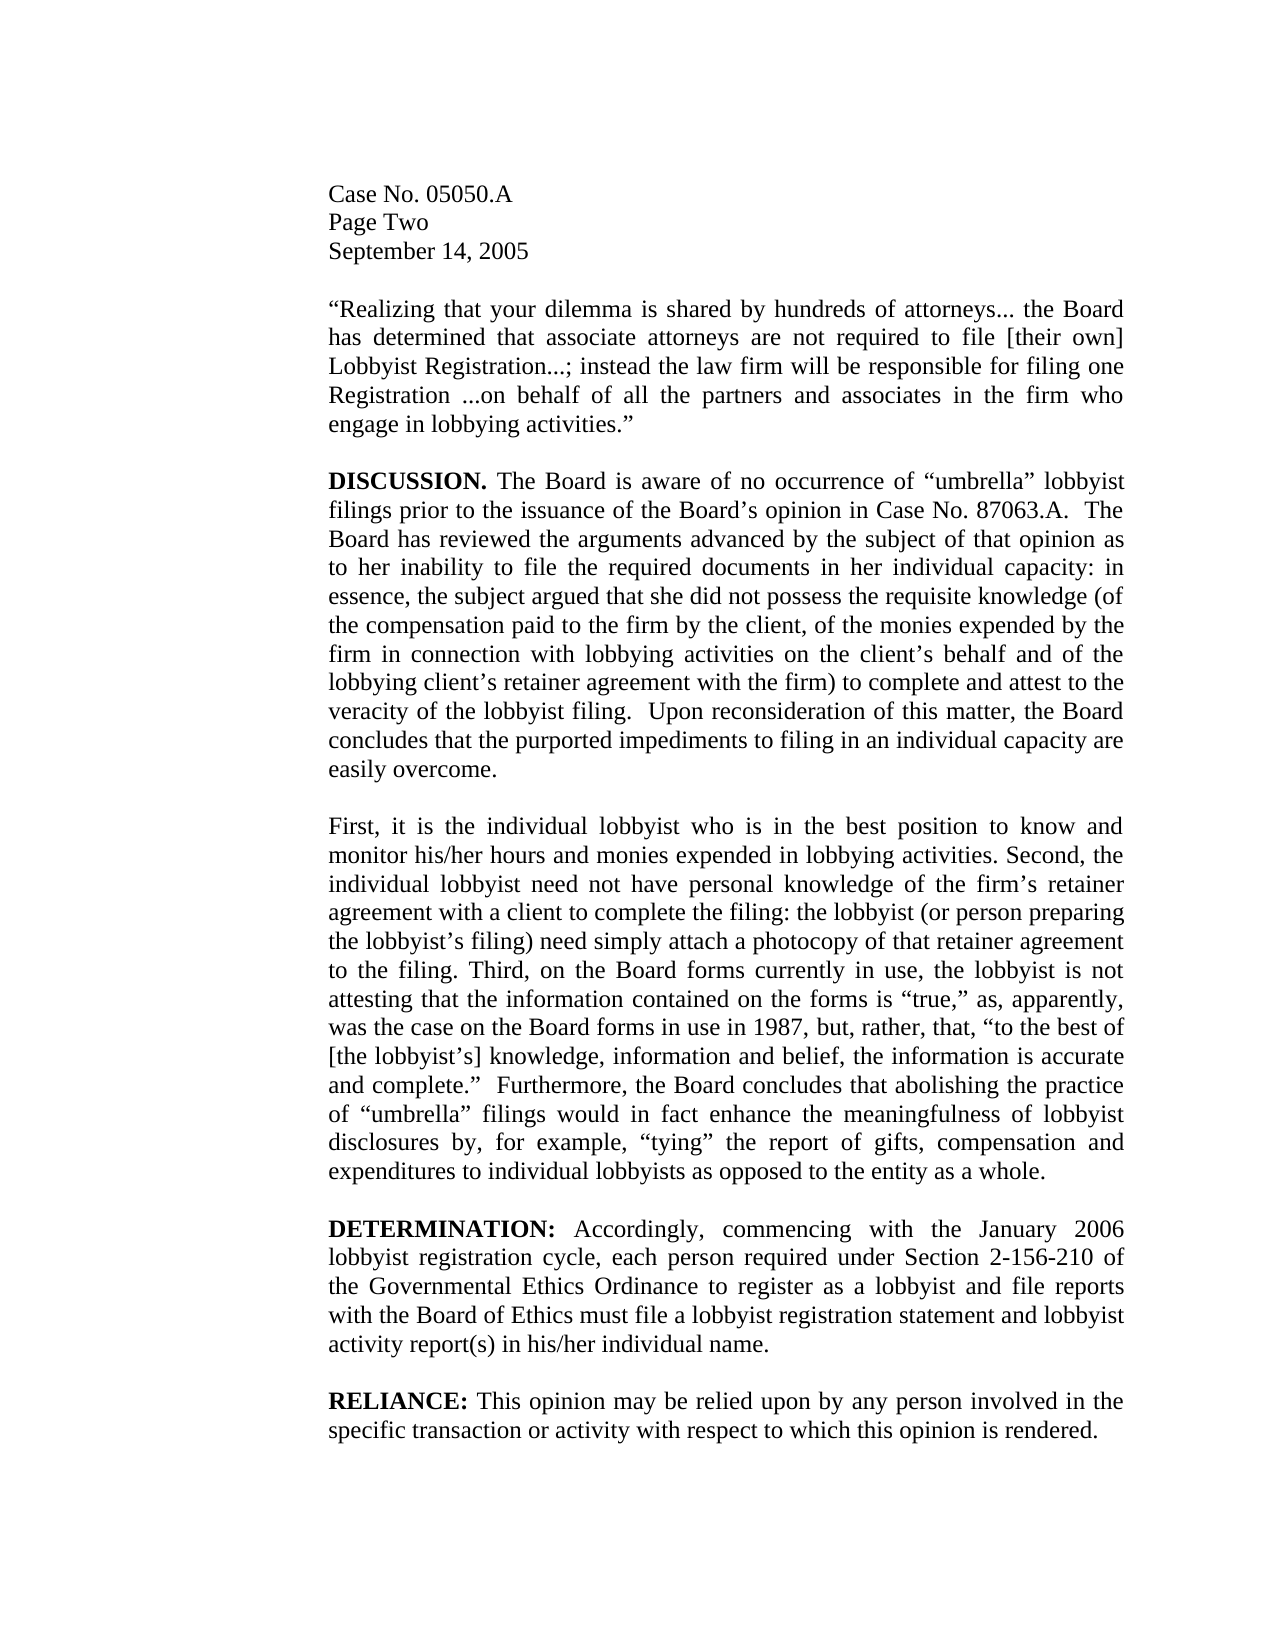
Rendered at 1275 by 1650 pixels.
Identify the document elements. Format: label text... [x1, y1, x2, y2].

text “Realizing that your dilemma is shared by hundreds of attorneys... the Board has determined that associate attorneys are not required to file [their own] Lobbyist Registration...; instead the law firm will be responsible for filing one Registration ...on behalf of all the partners and associates in the firm who engage in lobbying activities.” [328, 294, 1125, 437]
text Case No. 05050.A [328, 179, 1125, 207]
text RELIANCE: This opinion may be relied upon by any person involved in the specific transaction or activity with respect to which this opinion is rendered. [328, 1386, 1125, 1444]
text September 14, 2005 [328, 236, 1125, 265]
text First, it is the individual lobbyist who is in the best position to know and monitor his/her hours and monies expended in lobbying activities. Second, the individual lobbyist need not have personal knowledge of the firm’s retainer agreement with a client to complete the filing: the lobbyist (or person preparing the lobbyist’s filing) need simply attach a photocopy of that retainer agreement to the filing. Third, on the Board forms currently in use, the lobbyist is not attesting that the information contained on the forms is “true,” as, apparently, was the case on the Board forms in use in 1987, but, rather, that, “to the best of [the lobbyist’s] knowledge, information and belief, the information is accurate and complete.” Furthermore, the Board concludes that abolishing the practice of “umbrella” filings would in fact enhance the meaningfulness of lobbyist disclosures by, for example, “tying” the report of gifts, compensation and expenditures to individual lobbyists as opposed to the entity as a whole. [328, 811, 1125, 1185]
text DISCUSSION. The Board is aware of no occurrence of “umbrella” lobbyist filings prior to the issuance of the Board’s opinion in Case No. 87063.A. The Board has reviewed the arguments advanced by the subject of that opinion as to her inability to file the required documents in her individual capacity: in essence, the subject argued that she did not possess the requisite knowledge (of the compensation paid to the firm by the client, of the monies expended by the firm in connection with lobbying activities on the client’s behalf and of the lobbying client’s retainer agreement with the firm) to complete and attest to the veracity of the lobbyist filing. Upon reconsideration of this matter, the Board concludes that the purported impediments to filing in an individual capacity are easily overcome. [328, 466, 1125, 782]
text DETERMINATION: Accordingly, commencing with the January 2006 lobbyist registration cycle, each person required under Section 2-156-210 of the Governmental Ethics Ordinance to register as a lobbyist and file reports with the Board of Ethics must file a lobbyist registration statement and lobbyist activity report(s) in his/her individual name. [328, 1214, 1125, 1357]
text Page Two [328, 207, 1125, 236]
